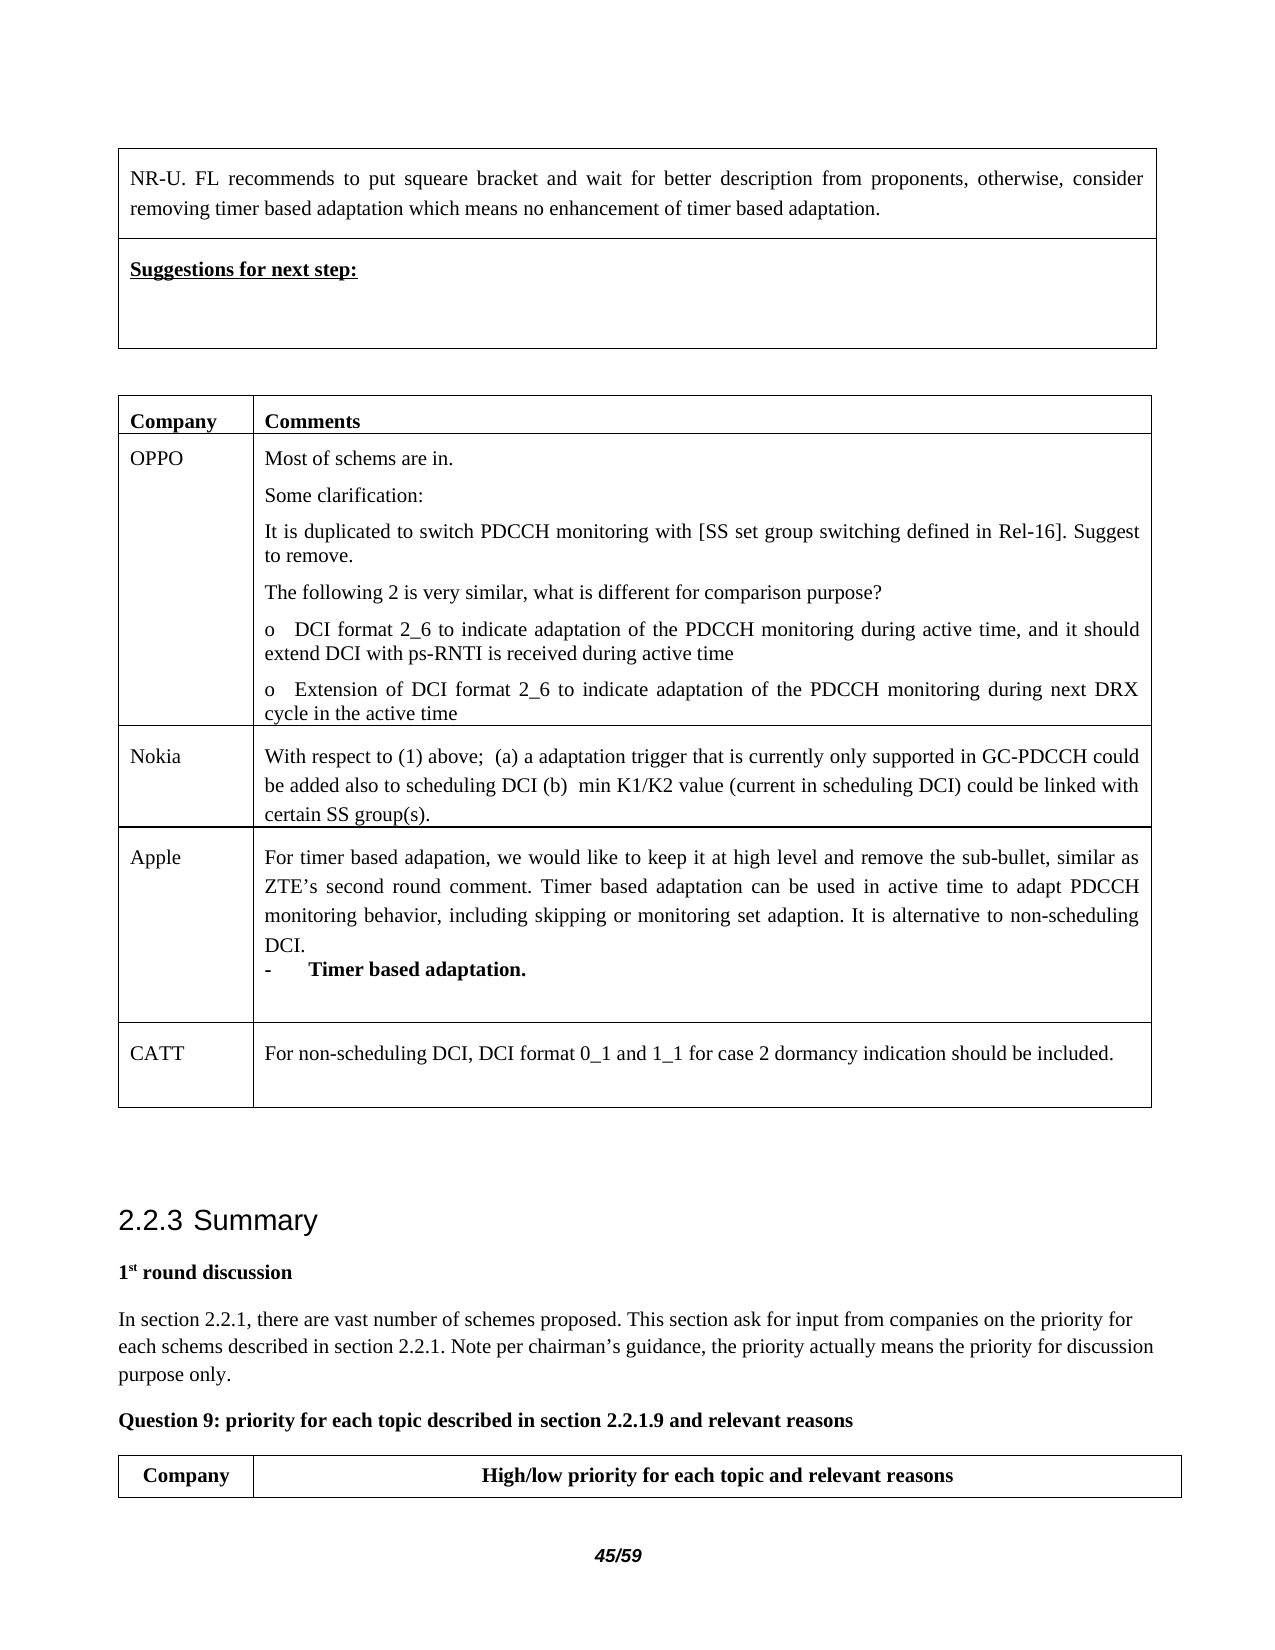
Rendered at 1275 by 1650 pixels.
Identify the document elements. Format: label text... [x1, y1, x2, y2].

table_cell With respect to (1) above; (a) a adaptation trigger that is currently only supported in GC-PDCCH could be added also to scheduling DCI (b) min K1/K2 value (current in scheduling DCI) could be linked with certain SS group(s). [254, 726, 1151, 826]
table_cell Most of schems are in. Some clarification: It is duplicated to switch PDCCH monitoring with [SS set group switching defined in Rel-16]. Suggest to remove. The following 2 is very similar, what is different for comparison purpose? o DCI format 2_6 to indicate adaptation of the PDCCH monitoring during active time, and it should extend DCI with ps-RNTI is received during active time o Extension of DCI format 2_6 to indicate adaptation of the PDCCH monitoring during next DRX cycle in the active time [254, 434, 1151, 725]
text Question 9: priority for each topic described in section 2.2.1.9 and relevant reasons [118, 1408, 1157, 1432]
text In section 2.2.1, there are vast number of schemes proposed. This section ask for input from companies on the priority for each schems described in section 2.2.1. Note per chairman’s guidance, the priority actually means the priority for discussion purpose only. [118, 1307, 1157, 1386]
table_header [254, 1456, 1181, 1497]
table_header Company [119, 396, 253, 433]
table_cell CATT [119, 1023, 253, 1107]
subtitle Summary [118, 1203, 1157, 1237]
table_header Company [119, 1456, 253, 1497]
table_header Comments [254, 396, 1151, 433]
table_cell Apple [119, 828, 253, 1022]
table_cell For non-scheduling DCI, DCI format 0_1 and 1_1 for case 2 dormancy indication should be included. [254, 1023, 1151, 1107]
table_cell Suggestions for next step: [119, 239, 1156, 348]
table_cell For timer based adapation, we would like to keep it at high level and remove the sub-bullet, similar as ZTE’s second round comment. Timer based adaptation can be used in active time to adapt PDCCH monitoring behavior, including skipping or monitoring set adaption. It is alternative to non-scheduling DCI. Timer based adaptation. [254, 828, 1151, 1022]
text 1st round discussion [118, 1260, 1157, 1284]
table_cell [119, 149, 1156, 238]
table_cell OPPO [119, 434, 253, 725]
table_cell Nokia [119, 726, 253, 826]
